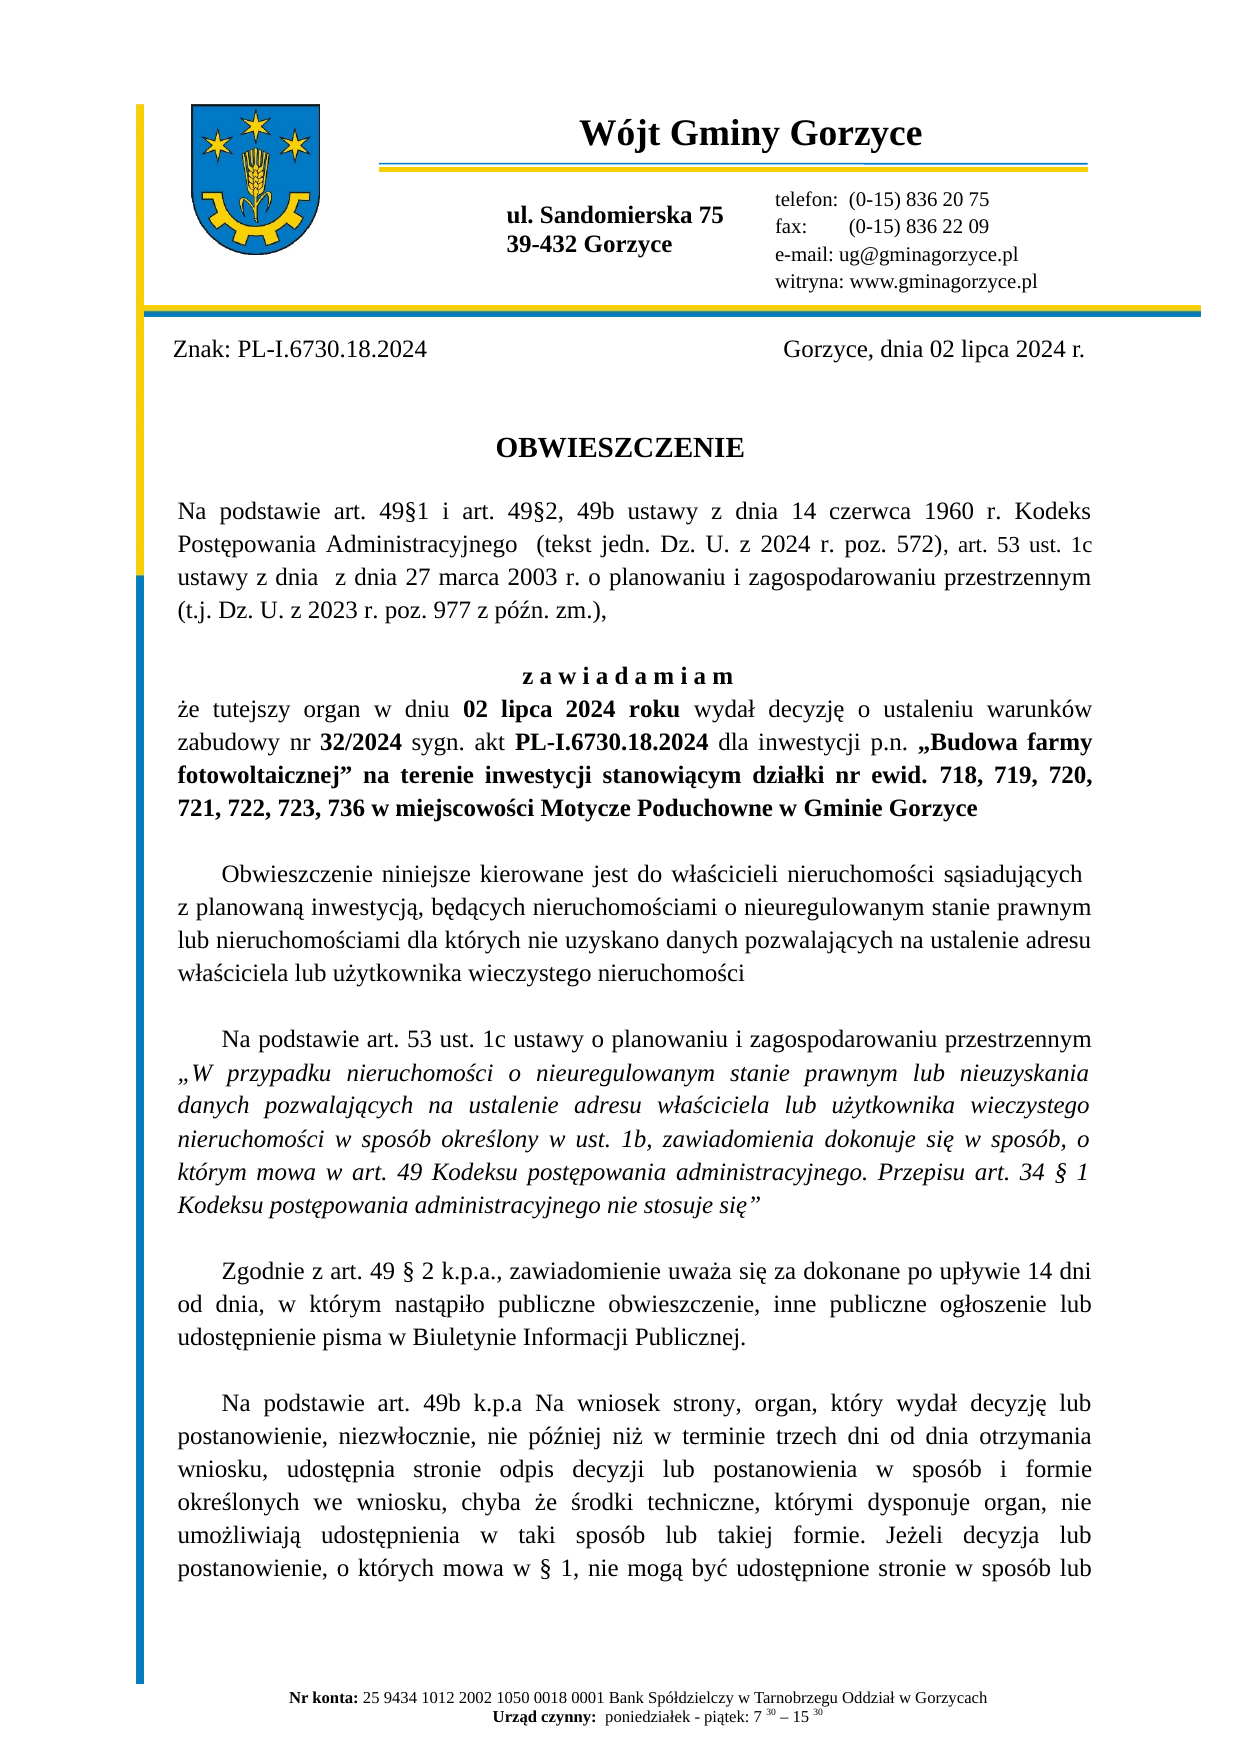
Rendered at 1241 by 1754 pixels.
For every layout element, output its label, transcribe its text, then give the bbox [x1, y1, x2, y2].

text że tutejszy organ w dniu 02 lipca 2024 roku wydał decyzję o ustaleniu warunków zabudowy nr 32/2024 sygn. akt PL-I.6730.18.2024 dla inwestycji p.n. „Budowa farmy fotowoltaicznej” na terenie inwestycji stanowiącym działki nr ewid. 718, 719, 720, 721, 722, 723, 736 w miejscowości Motycze Poduchowne w Gminie Gorzyce [177, 694, 1093, 760]
text OBWIESZCZENIE [148, 430, 1093, 463]
text że tutejszy organ w dniu 02 lipca 2024 roku wydał decyzję o ustaleniu warunków zabudowy nr 32/2024 sygn. akt PL-I.6730.18.2024 dla inwestycji p.n. „Budowa farmy fotowoltaicznej” na terenie inwestycji stanowiącym działki nr ewid. 718, 719, 720, 721, 722, 723, 736 w miejscowości Motycze Poduchowne w Gminie Gorzyce [177, 789, 1093, 822]
text Na podstawie art. 49§1 i art. 49§2, 49b ustawy z dnia 14 czerwca 1960 r. Kodeks Postępowania Administracyjnego (tekst jedn. Dz. U. z 2024 r. poz. 572), art. 53 ust. 1c ustawy z dnia z dnia 27 marca 2003 r. o planowaniu i zagospodarowaniu przestrzennym (t.j. Dz. U. z 2023 r. poz. 977 z późn. zm.), [177, 496, 1093, 624]
picture [191, 104, 320, 255]
picture [136, 104, 1201, 576]
text Na podstawie art. 53 ust. 1c ustawy o planowaniu i zagospodarowaniu przestrzennym „W przypadku nieruchomości o nieuregulowanym stanie prawnym lub nieuzyskania danych pozwalających na ustalenie adresu właściciela lub użytkownika wieczystego nieruchomości w sposób określony w ust. 1b, zawiadomienia dokonuje się w sposób, o którym mowa w art. 49 Kodeksu postępowania administracyjnego. Przepisu art. 34 § 1 Kodeksu postępowania administracyjnego nie stosuje się” [177, 1024, 1093, 1218]
text z a w i a d a m i a m [162, 661, 1093, 690]
picture [136, 579, 144, 1684]
text Obwieszczenie niniejsze kierowane jest do właścicieli nieruchomości sąsiadujących z planowaną inwestycją, będących nieruchomościami o nieuregulowanym stanie prawnym lub nieruchomościami dla których nie uzyskano danych pozwalających na ustalenie adresu właściciela lub użytkownika wieczystego nieruchomości [177, 859, 1093, 987]
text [177, 1388, 1093, 1582]
text Znak: PL-I.6730.18.2024 Gorzyce, dnia 02 lipca 2024 r. [427, 334, 1093, 363]
text Zgodnie z art. 49 § 2 k.p.a., zawiadomienie uważa się za dokonane po upływie 14 dni od dnia, w którym nastąpiło publiczne obwieszczenie, inne publiczne ogłoszenie lub udostępnienie pisma w Biuletynie Informacji Publicznej. [177, 1256, 1093, 1351]
